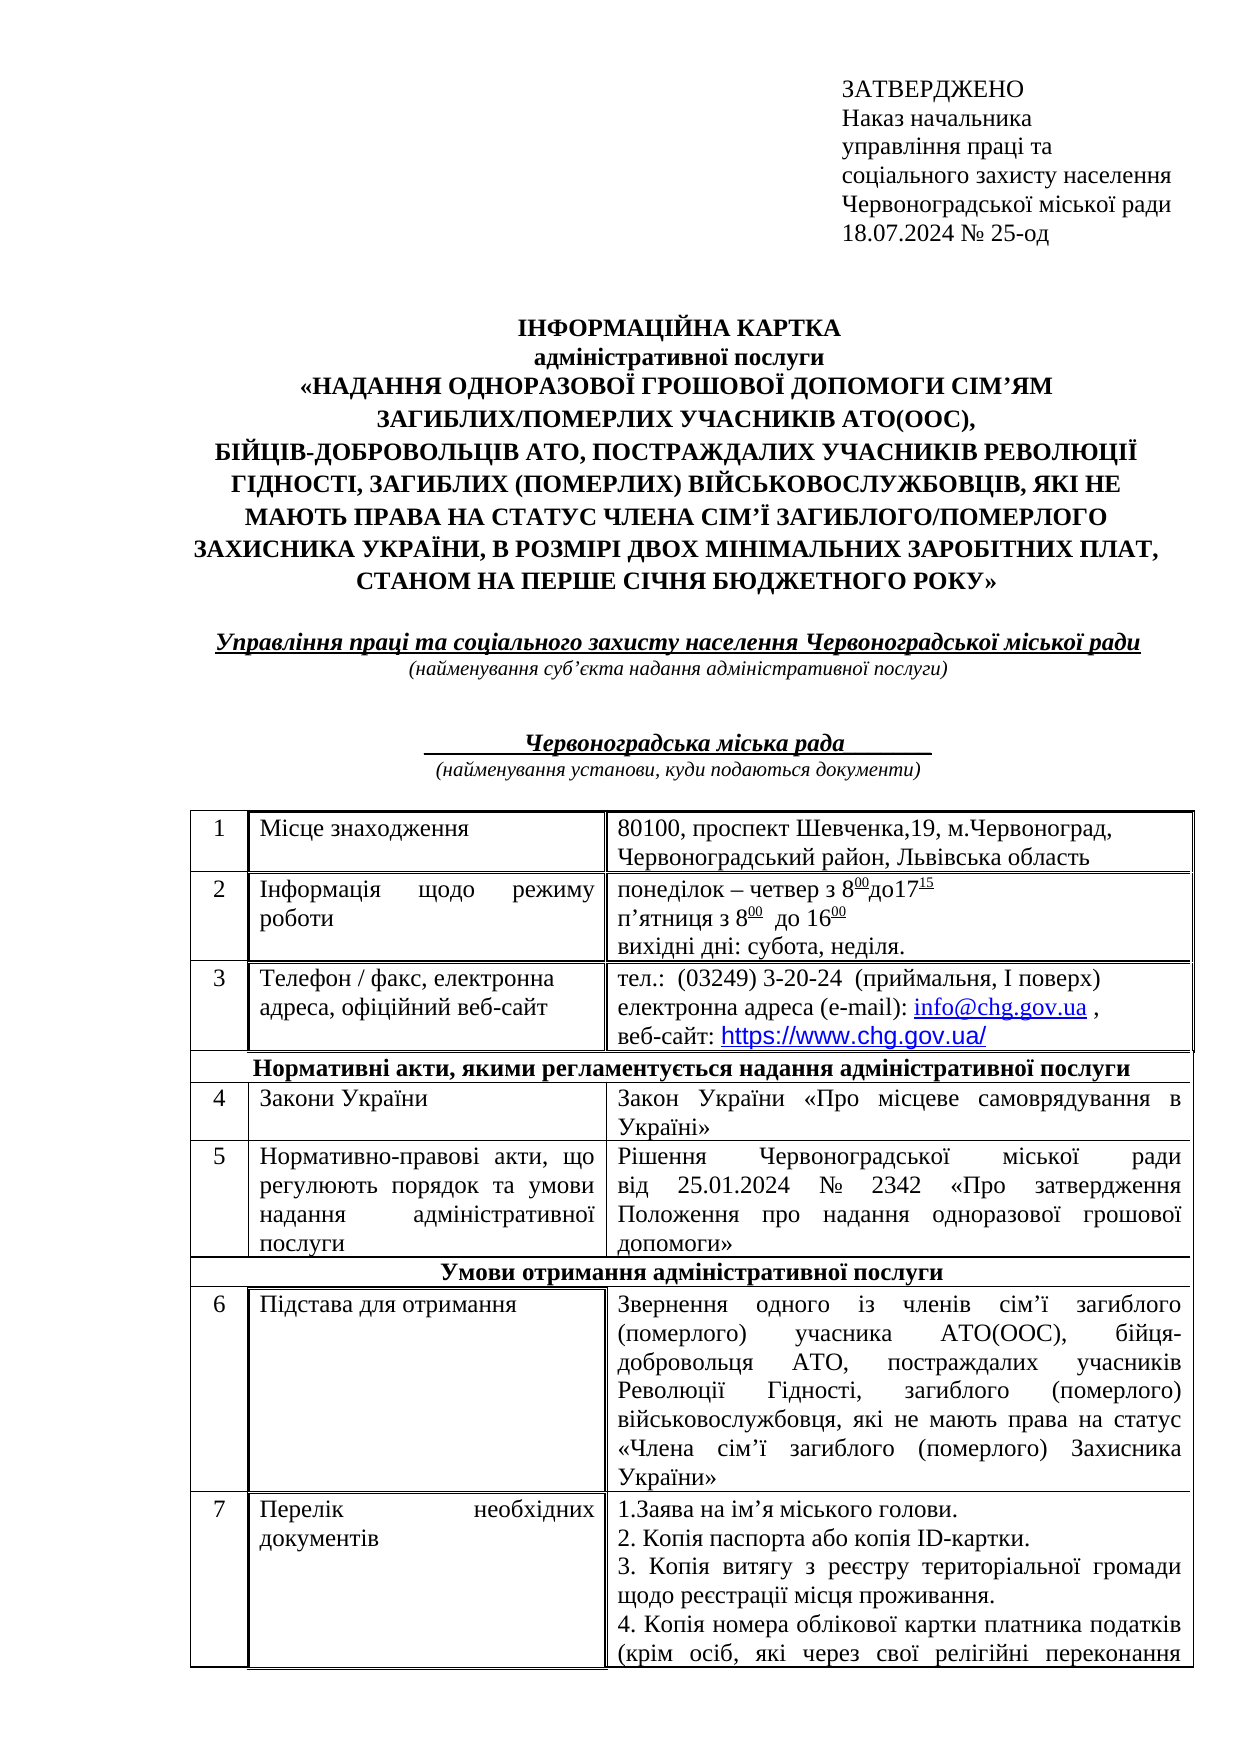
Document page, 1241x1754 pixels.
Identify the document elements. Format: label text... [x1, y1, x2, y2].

text Управління праці та соціального захисту населення Червоноградської міської ради [177, 627, 1181, 656]
text адміністративної послуги [177, 342, 1181, 371]
table_cell Умови отримання адміністративної послуги [191, 1256, 1193, 1286]
table_header 80100, проспект Шевченка,19, м.Червоноград, Червоноградський район, Львівська область [608, 813, 1192, 871]
table_cell Телефон / факс, електронна адреса, офіційний веб-сайт [250, 964, 604, 1050]
table_cell тел.: (03249) 3-20-24 (приймальня, I поверх) електронна адреса (e-mail): info@chg.gov.ua , веб-сайт: https://www.chg.gov.ua/ [608, 960, 1192, 1050]
table_cell 7 [191, 1492, 247, 1666]
table_cell понеділок – четвер з 800до1715 п’ятниця з 800 до 1600 вихідні дні: субота, неділя. [606, 871, 1193, 960]
text Червоноградської міської ради [842, 189, 1181, 218]
table_cell Закон України «Про місцеве самоврядування в Україні» [607, 1082, 1193, 1140]
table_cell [608, 1491, 1193, 1666]
table_cell Рішення Червоноградської міської ради від 25.01.2024 № 2342 «Про затвердження Положення про надання одноразової грошової допомоги» [607, 1140, 1193, 1256]
text (найменування суб’єкта надання адміністративної послуги) [177, 656, 1181, 680]
table_cell 2 [191, 872, 247, 960]
table_cell Закони України [249, 1083, 606, 1140]
table_cell Звернення одного із членів сім’ї загиблого (померлого) учасника АТО(ООС), бійця-добровольця АТО, постраждалих учасників Революції Гідності, загиблого (померлого) військовослужбовця, які не мають права на статус «Члена сім’ї загиблого (померлого) Захисника України» [608, 1286, 1193, 1491]
table_cell 5 [191, 1141, 248, 1256]
table_cell Інформація щодо режиму роботи [250, 874, 604, 960]
table_cell 6 [191, 1287, 247, 1491]
text ЗАТВЕРДЖЕНО [842, 74, 1181, 103]
table_cell Нормативні акти, якими регламентується надання адміністративної послуги [191, 1050, 1193, 1082]
table_header 1 [191, 811, 247, 871]
table_header Місце знаходження [250, 813, 604, 871]
table_cell 4 [191, 1083, 248, 1140]
text ІНФОРМАЦІЙНА КАРТКА [177, 313, 1181, 342]
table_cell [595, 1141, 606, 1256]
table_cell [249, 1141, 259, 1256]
table_cell 3 [191, 961, 247, 1050]
text Наказ начальника [842, 103, 1181, 131]
table_cell Підстава для отримання [250, 1290, 604, 1491]
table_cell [250, 1494, 604, 1666]
text «НАДАННЯ ОДНОРАЗОВОЇ ГРОШОВОЇ ДОПОМОГИ СІМ’ЯМ ЗАГИБЛИХ/ПОМЕРЛИХ УЧАСНИКІВ АТО(ООС), [192, 371, 1161, 433]
text управління праці та соціального захисту населення [842, 131, 1181, 189]
text БІЙЦІВ-ДОБРОВОЛЬЦІВ АТО, ПОСТРАЖДАЛИХ УЧАСНИКІВ РЕВОЛЮЦІЇ ГІДНОСТІ, ЗАГИБЛИХ (ПОМЕРЛИХ) ВІЙСЬКОВОСЛУЖБОВЦІВ, ЯКІ НЕ МАЮТЬ ПРАВА НА СТАТУС ЧЛЕНА СІМ’Ї ЗАГИБЛОГО/ПОМЕРЛОГО ЗАХИСНИКА УКРАЇНИ, В РОЗМІРІ ДВОХ МІНІМАЛЬНИХ ЗАРОБІТНИХ ПЛАТ, СТАНОМ НА ПЕРШЕ СІЧНЯ БЮДЖЕТНОГО РОКУ» [192, 437, 1161, 595]
text 18.07.2024 № 25-од [842, 218, 1181, 246]
text ________Червоноградська міська рада_______ [177, 728, 1181, 757]
text (найменування установи, куди подаються документи) [177, 757, 1181, 781]
